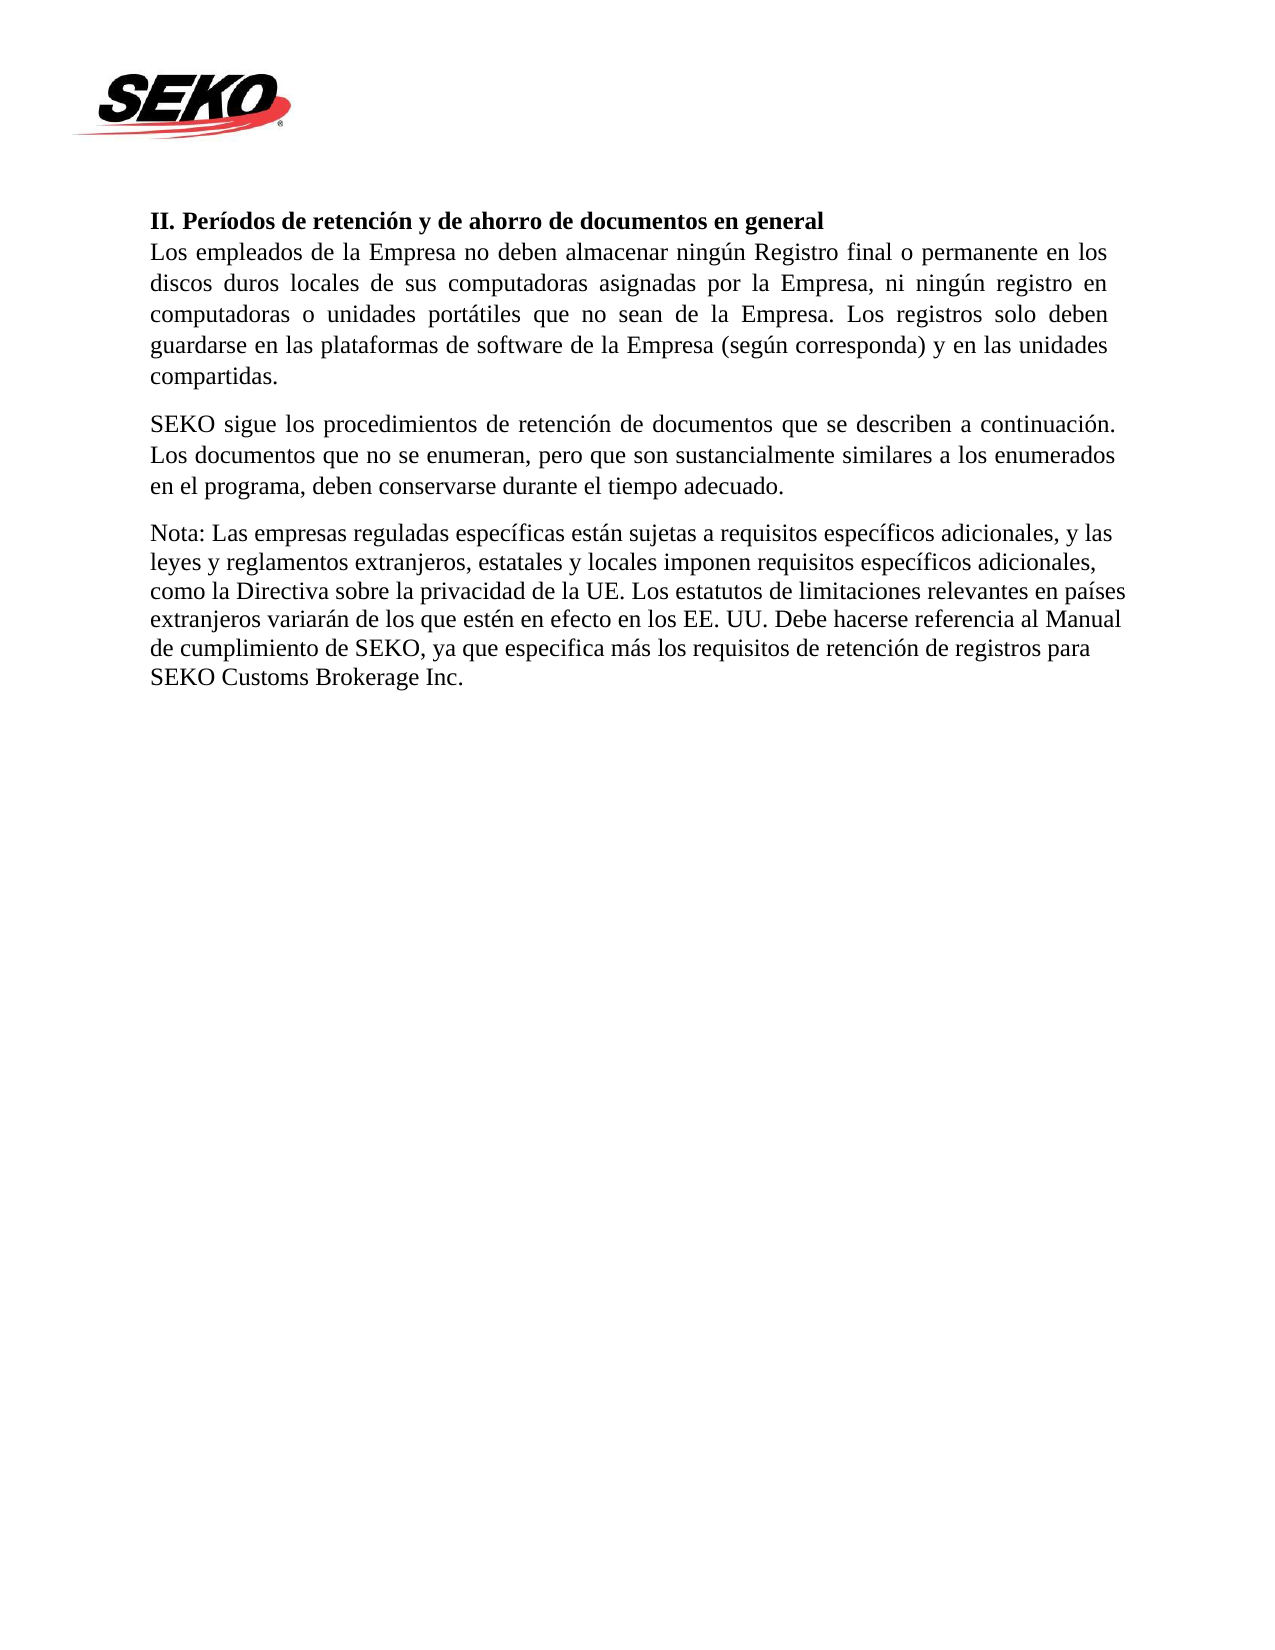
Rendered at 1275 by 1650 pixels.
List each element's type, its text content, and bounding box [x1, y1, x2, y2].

list Períodos de retención y de ahorro de documentos en general [150, 206, 1269, 235]
picture [72, 69, 295, 142]
text SEKO sigue los procedimientos de retención de documentos que se describen a continuación. Los documentos que no se enumeran, pero que son sustancialmente similares a los enumerados en el programa, deben conservarse durante el tiempo adecuado. [150, 409, 1117, 500]
text Los empleados de la Empresa no deben almacenar ningún Registro final o permanente en los discos duros locales de sus computadoras asignadas por la Empresa, ni ningún registro en computadoras o unidades portátiles que no sean de la Empresa. Los registros solo deben guardarse en las plataformas de software de la Empresa (según corresponda) y en las unidades compartidas. [150, 237, 1109, 390]
text Nota: Las empresas reguladas específicas están sujetas a requisitos específicos adicionales, y las leyes y reglamentos extranjeros, estatales y locales imponen requisitos específicos adicionales, como la Directiva sobre la privacidad de la UE. Los estatutos de limitaciones relevantes en países extranjeros variarán de los que estén en efecto en los EE. UU. Debe hacerse referencia al Manual de cumplimiento de SEKO, ya que especifica más los requisitos de retención de registros para SEKO Customs Brokerage Inc. [150, 518, 1126, 691]
